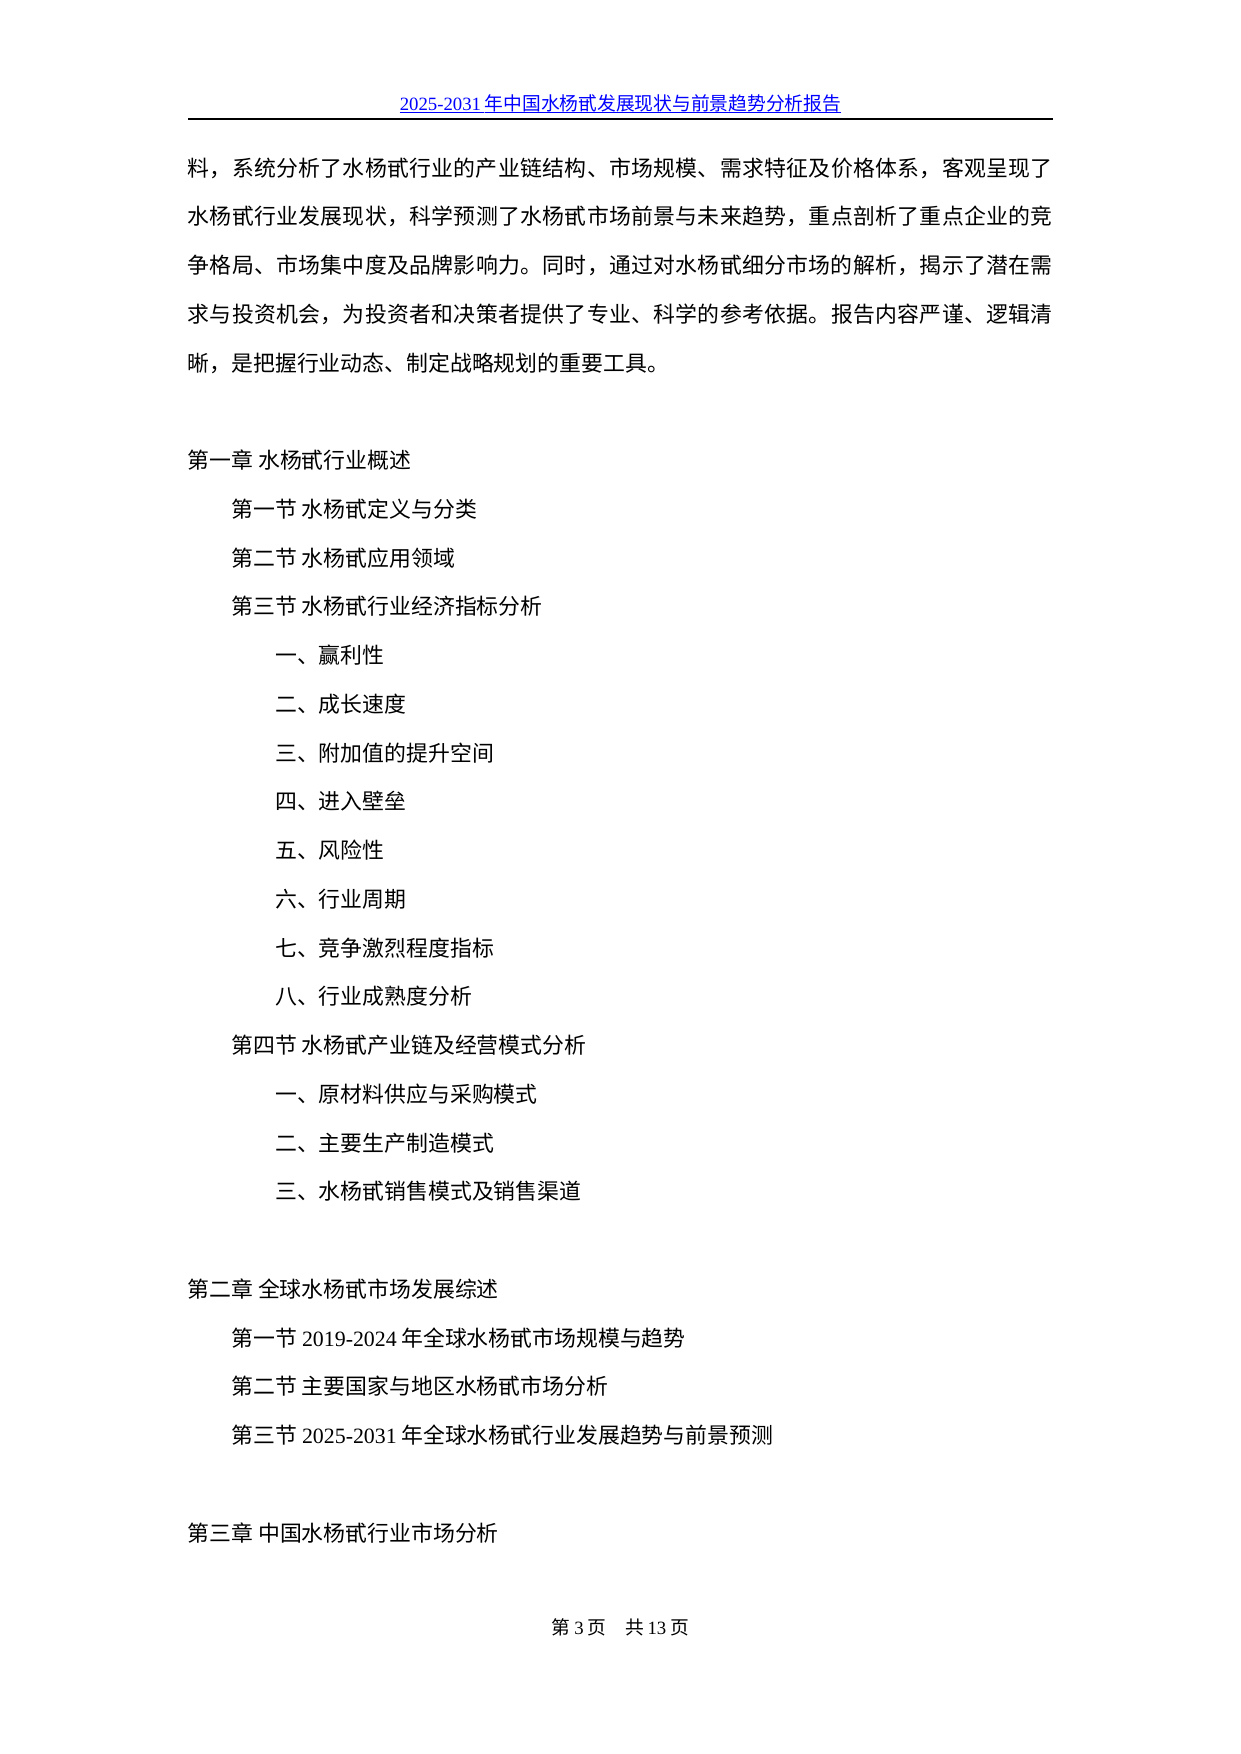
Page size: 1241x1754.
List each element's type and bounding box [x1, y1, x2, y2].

text [187, 150, 1053, 1548]
